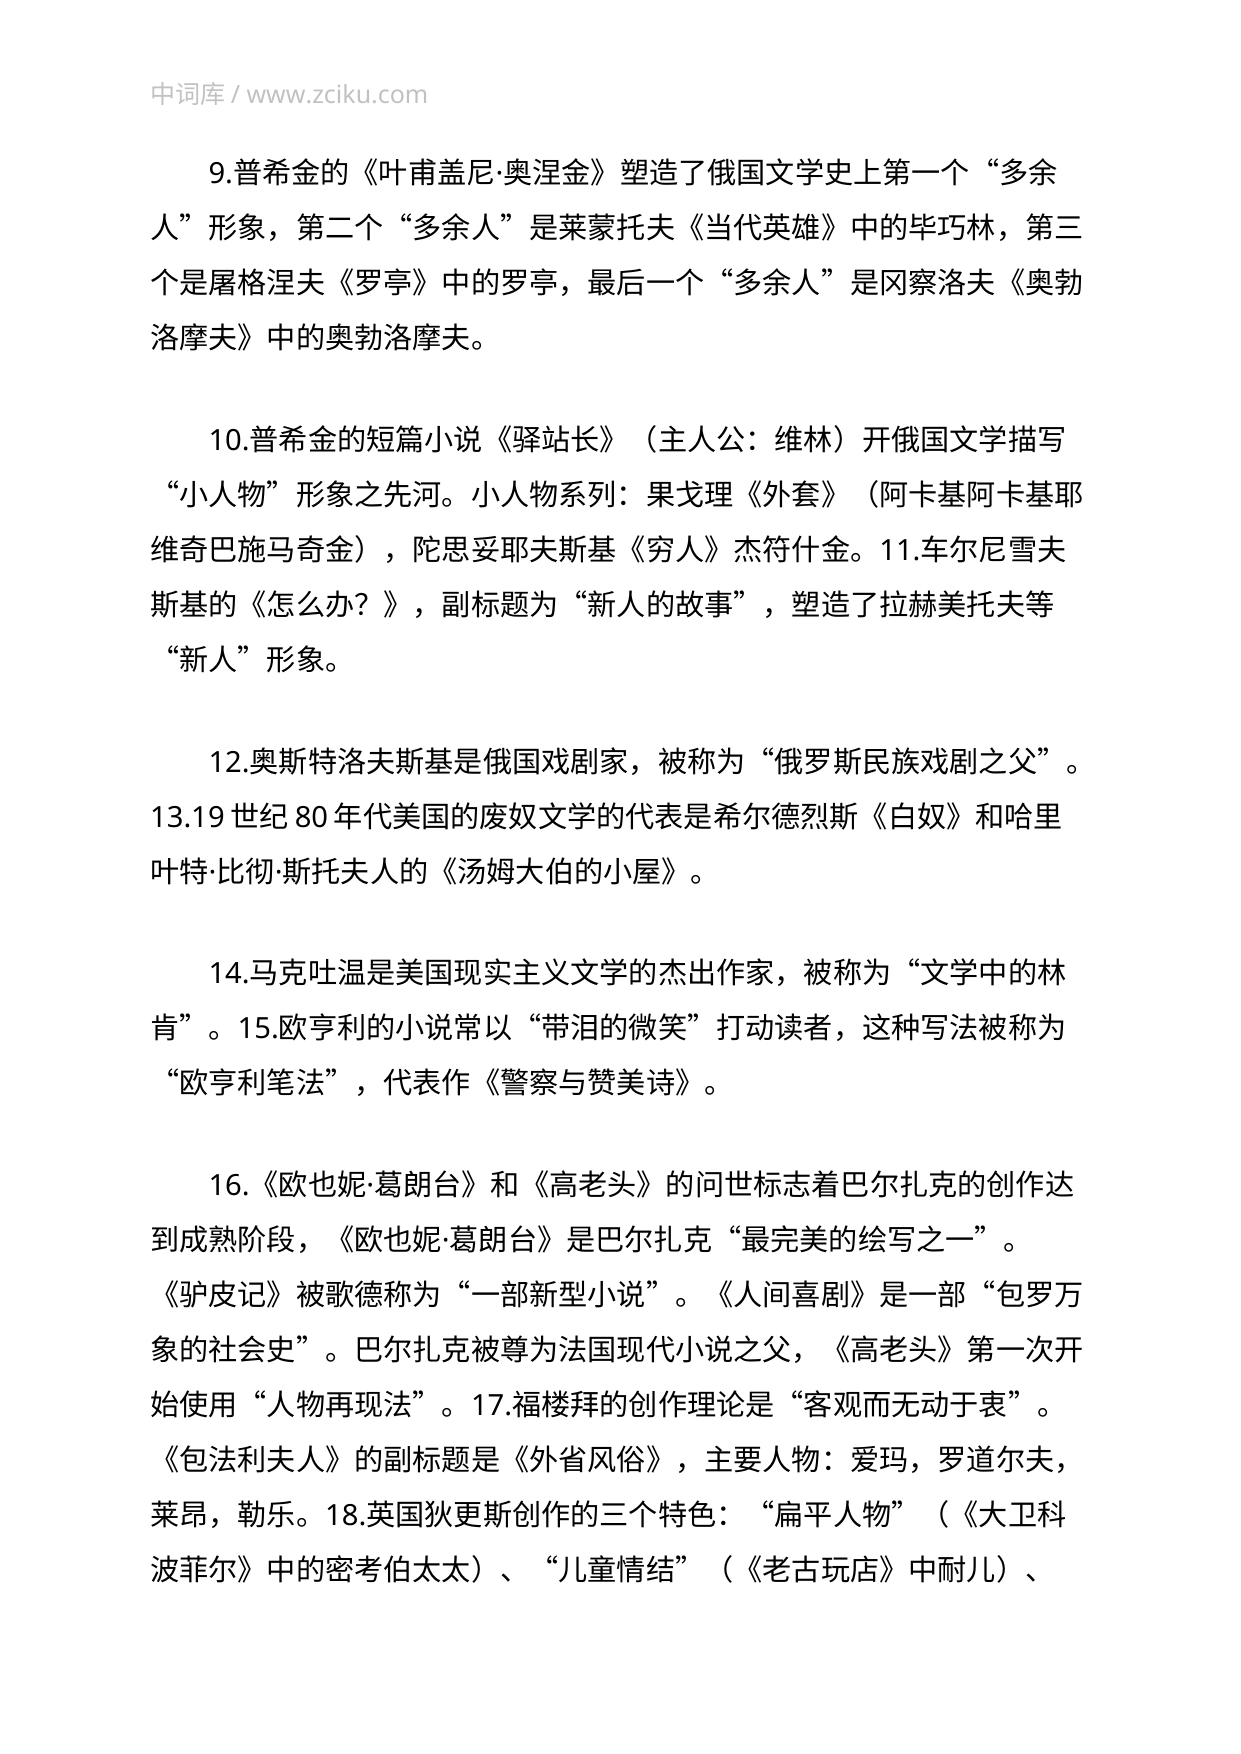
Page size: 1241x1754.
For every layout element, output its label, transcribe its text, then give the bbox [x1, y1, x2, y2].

text 12.奥斯特洛夫斯基是俄国戏剧家，被称为“俄罗斯民族戏剧之父”。13.19世纪80年代美国的废奴文学的代表是希尔德烈斯《白奴》和哈里叶特·比彻·斯托夫人的《汤姆大伯的小屋》。 [150, 738, 1090, 891]
text 10.普希金的短篇小说《驿站长》（主人公：维林）开俄国文学描写“小人物”形象之先河。小人物系列：果戈理《外套》（阿卡基阿卡基耶维奇巴施马奇金），陀思妥耶夫斯基《穷人》杰符什金。11.车尔尼雪夫斯基的《怎么办？》，副标题为“新人的故事”，塑造了拉赫美托夫等“新人”形象。 [150, 417, 1090, 679]
text 9.普希金的《叶甫盖尼·奥涅金》塑造了俄国文学史上第一个“多余人”形象，第二个“多余人”是莱蒙托夫《当代英雄》中的毕巧林，第三个是屠格涅夫《罗亭》中的罗亭，最后一个“多余人”是冈察洛夫《奥勃洛摩夫》中的奥勃洛摩夫。 [150, 150, 1090, 357]
text 14.马克吐温是美国现实主义文学的杰出作家，被称为“文学中的林肯”。15.欧亨利的小说常以“带泪的微笑”打动读者，这种写法被称为“欧亨利笔法”，代表作《警察与赞美诗》。 [150, 950, 1090, 1102]
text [150, 1162, 1090, 1589]
